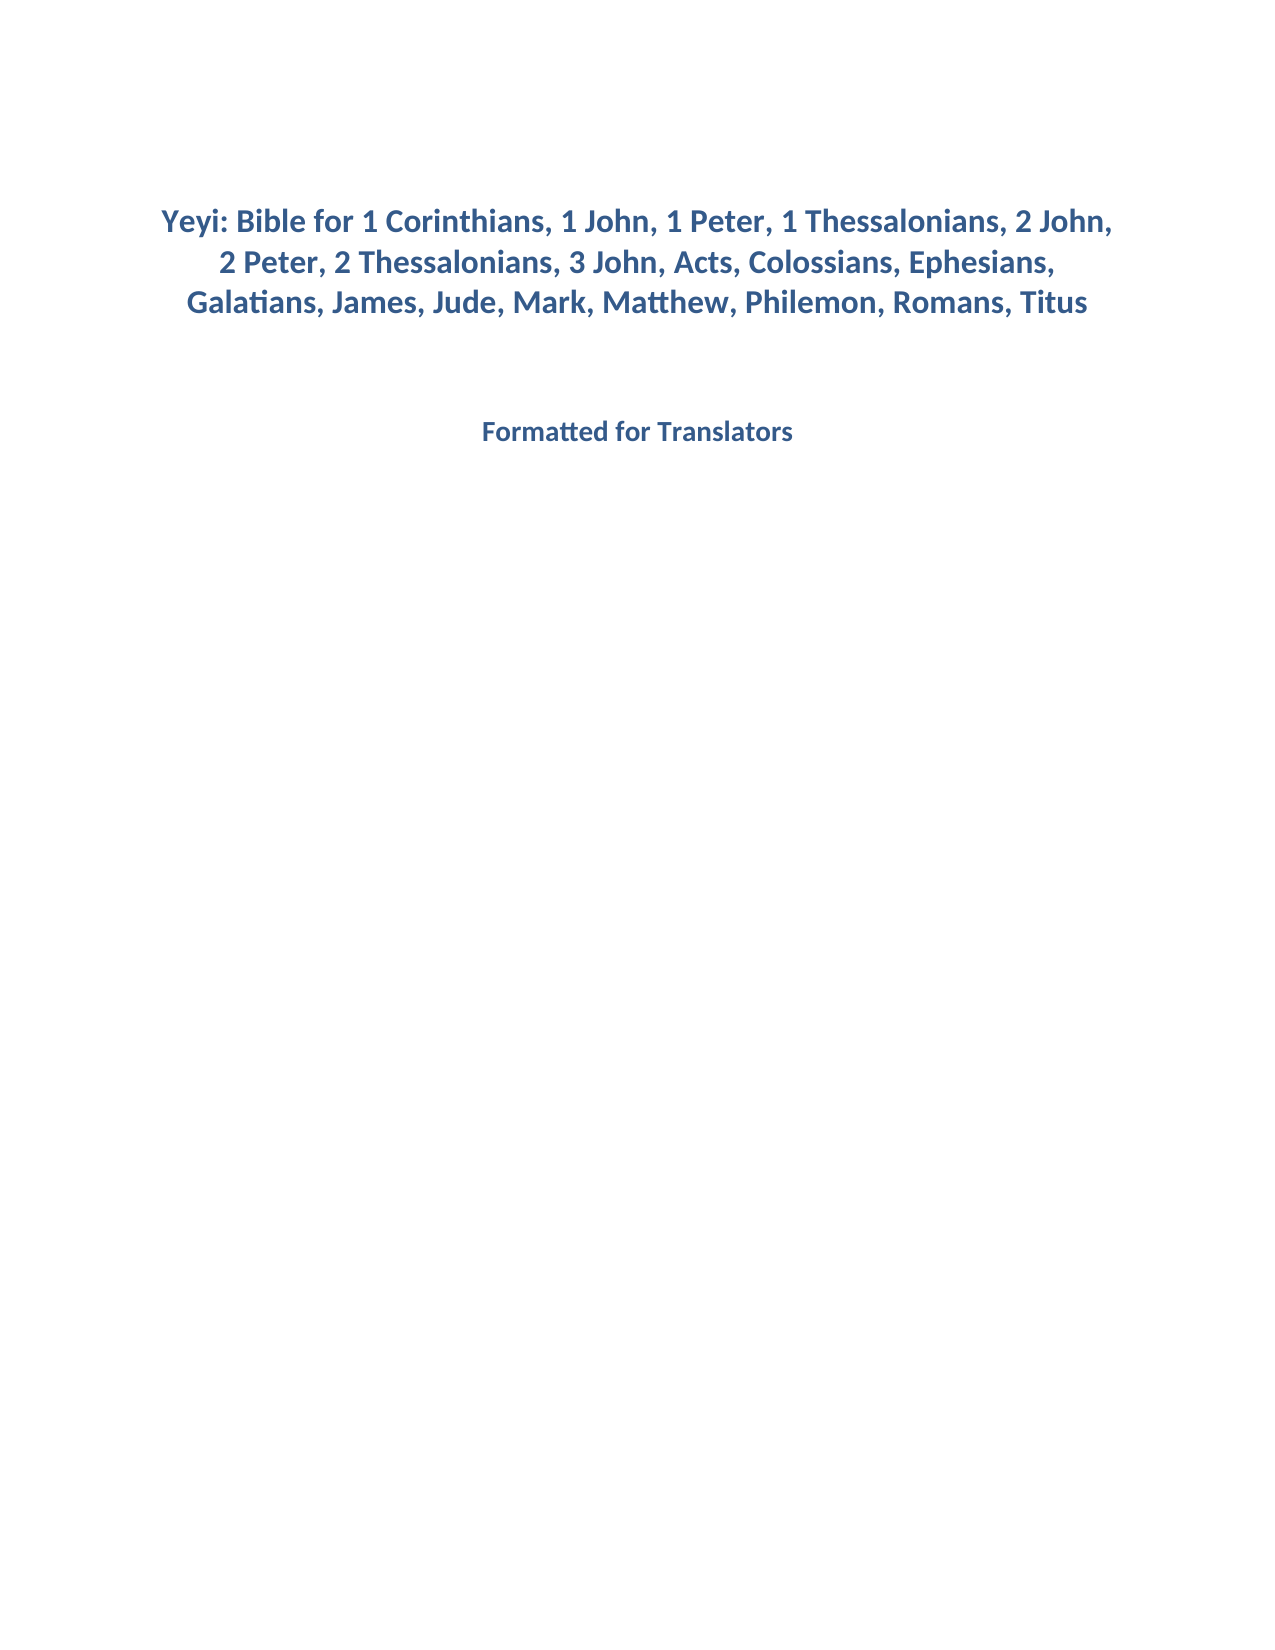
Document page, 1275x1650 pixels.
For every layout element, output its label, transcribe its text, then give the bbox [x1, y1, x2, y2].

subtitle Formatted for Translators [150, 413, 1125, 448]
title Yeyi: Bible for 1 Corinthians, 1 John, 1 Peter, 1 Thessalonians, 2 John, 2 Peter, 2 Thessalonians, 3 John, Acts, Colossians, Ephesians, Galatians, James, Jude, Mark, Matthew, Philemon, Romans, Titus [150, 200, 1125, 322]
